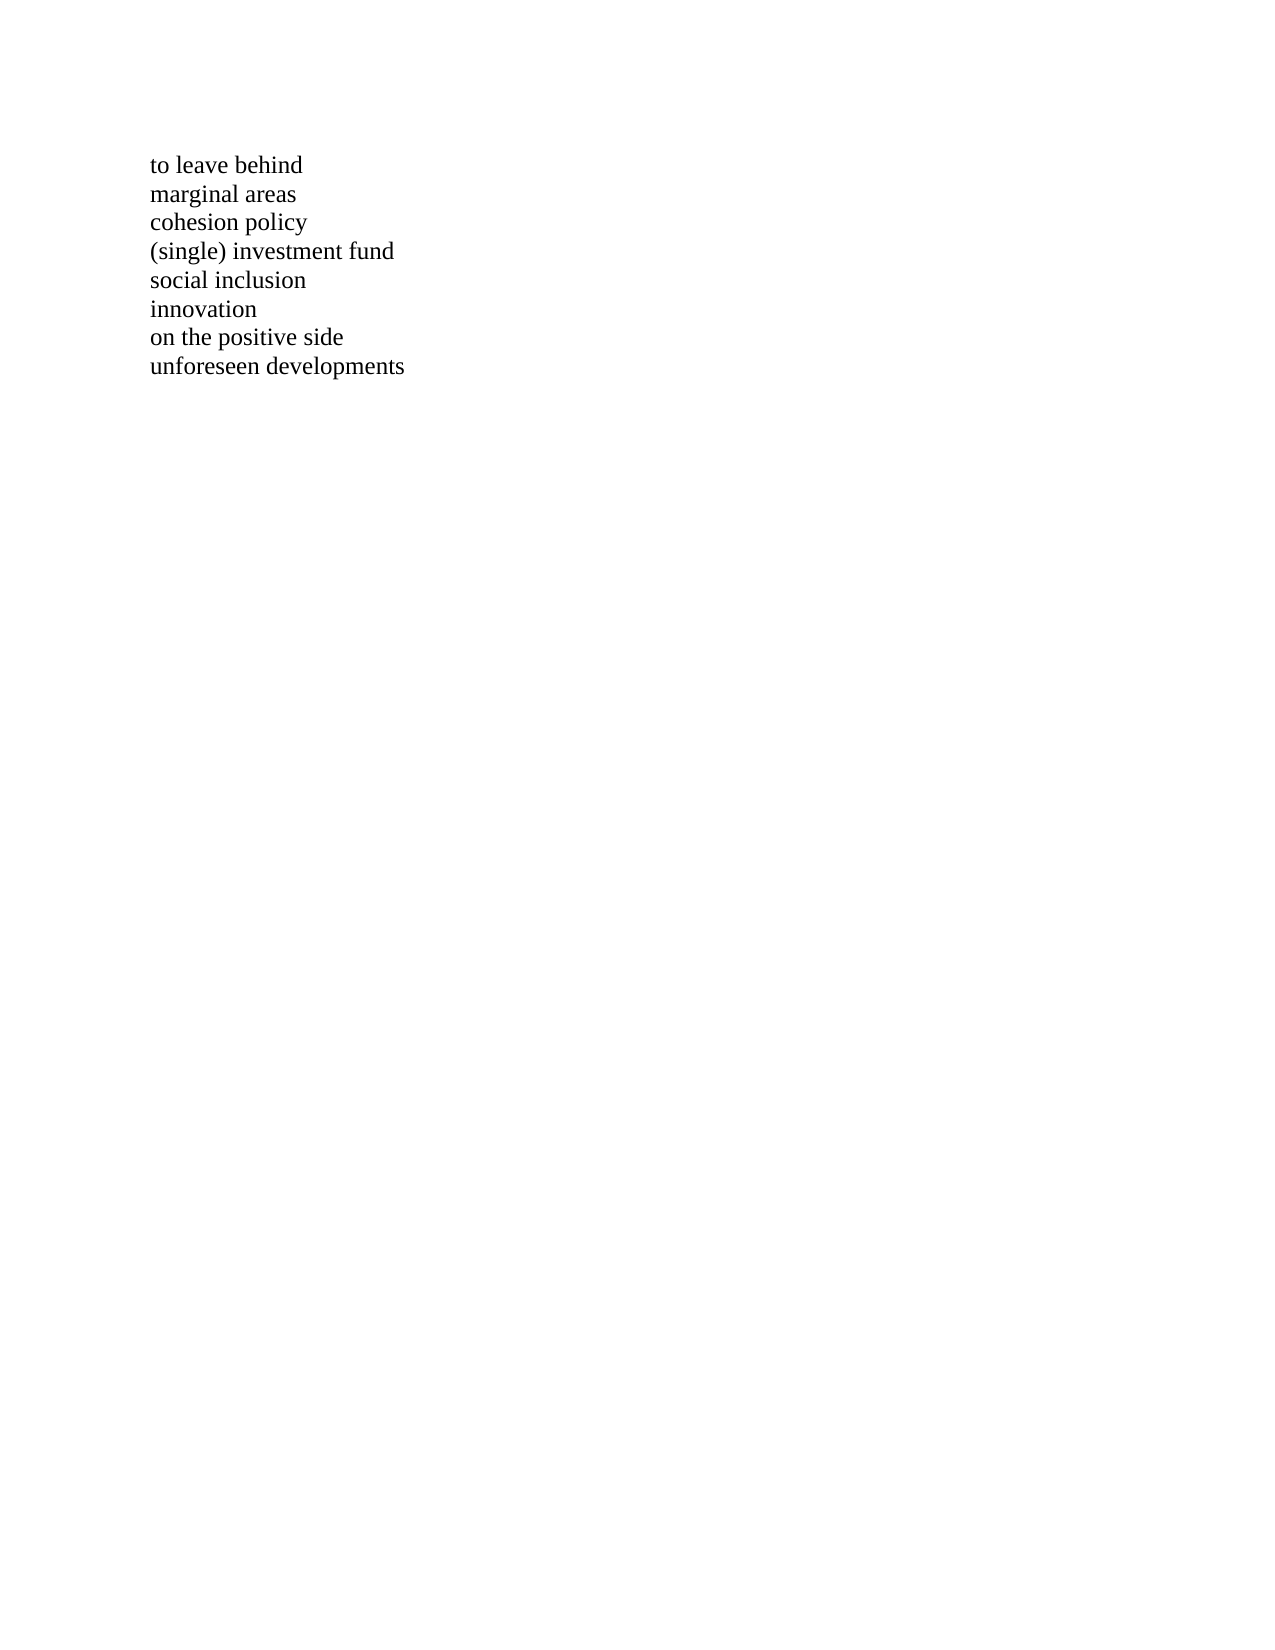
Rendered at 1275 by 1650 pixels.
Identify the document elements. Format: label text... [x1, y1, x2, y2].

text social inclusion [150, 265, 600, 294]
text on the positive side [150, 322, 600, 351]
text cohesion policy [150, 207, 600, 236]
text unforeseen developments [150, 351, 600, 380]
text innovation [150, 294, 600, 322]
text to leave behind [150, 150, 600, 179]
text marginal areas [150, 179, 600, 207]
text (single) investment fund [150, 236, 600, 265]
